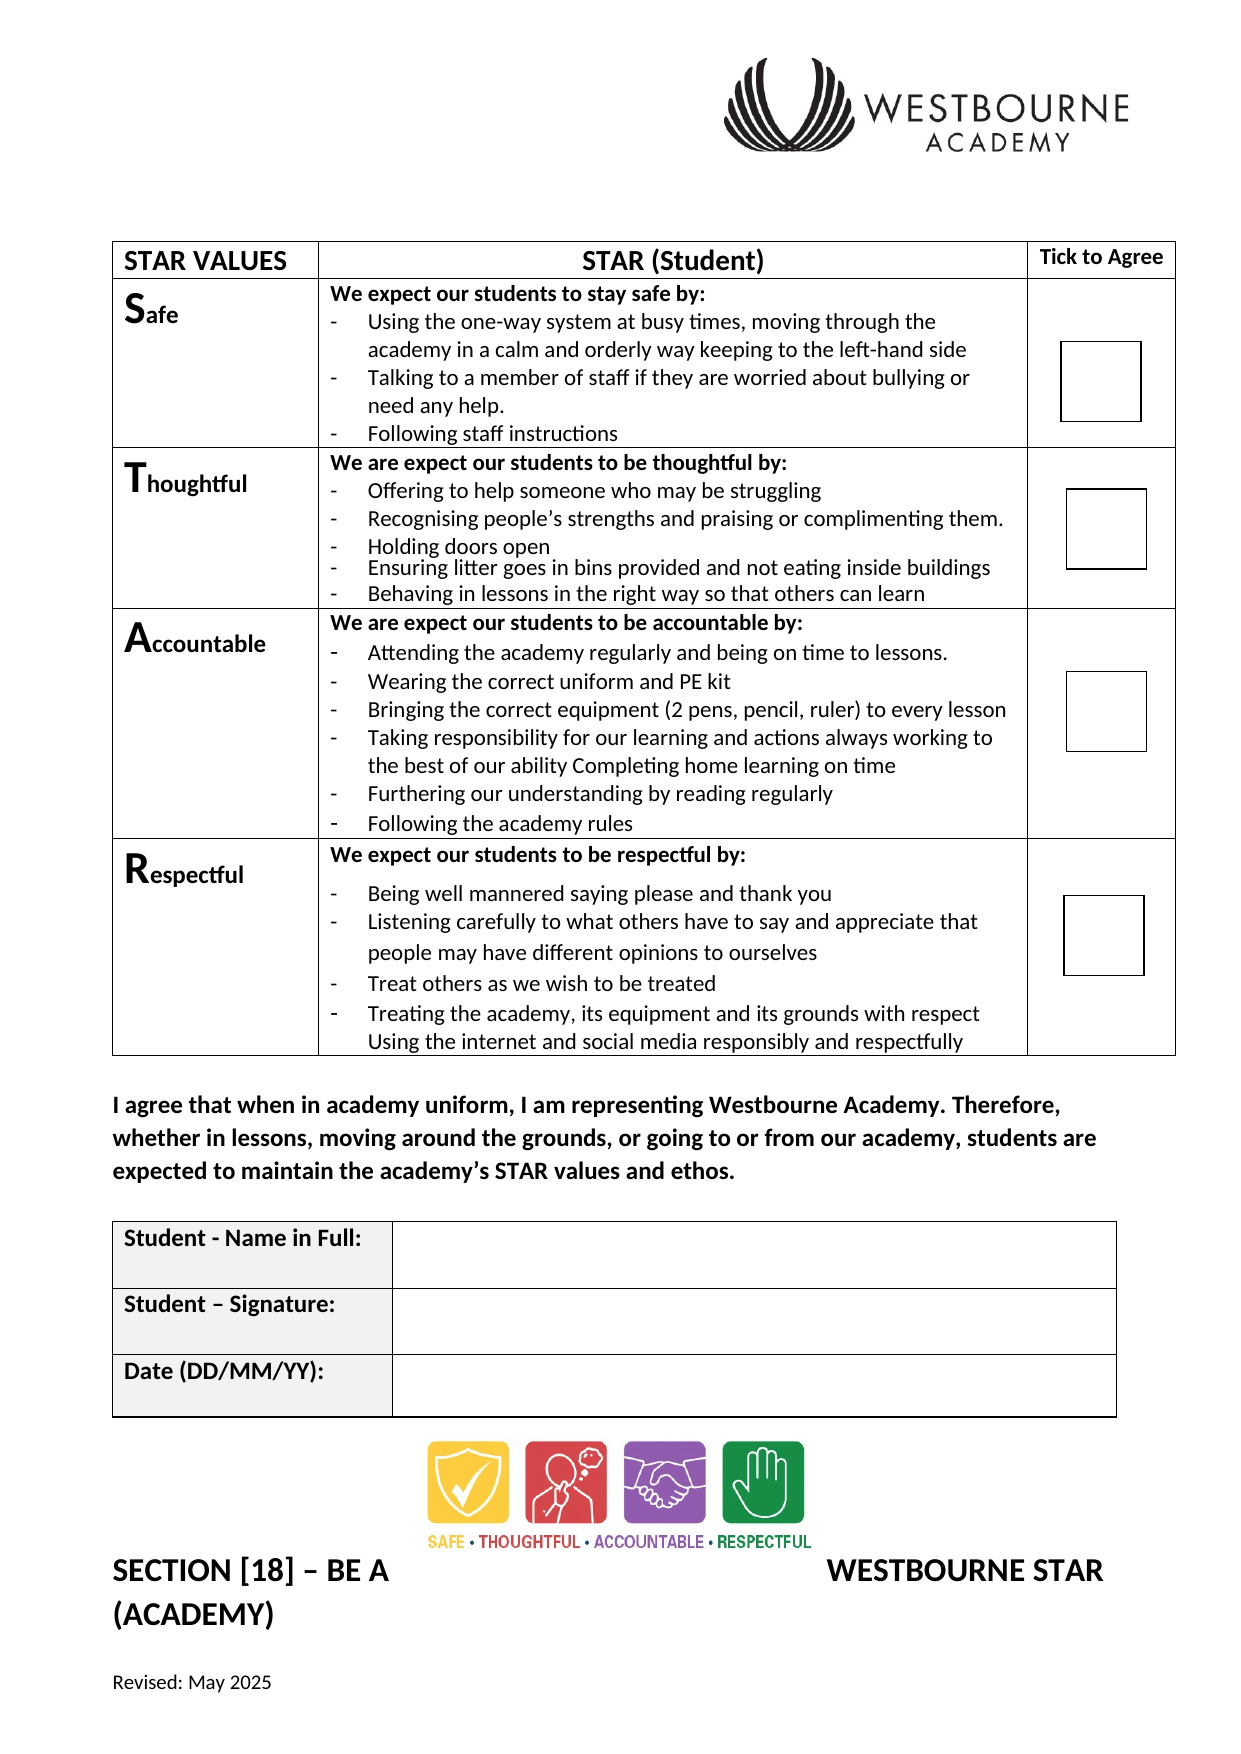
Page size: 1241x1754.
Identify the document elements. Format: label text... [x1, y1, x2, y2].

table_cell Student – Signature: [113, 1289, 392, 1354]
table_header STAR (Student) [319, 242, 1027, 278]
table_cell Thoughtful [113, 448, 318, 607]
text SECTION [18] – BE A WESTBOURNE STAR (ACADEMY) [112, 1549, 1128, 1634]
table_cell Accountable [113, 609, 318, 838]
text I agree that when in academy uniform, I am representing Westbourne Academy. Therefore, whether in lessons, moving around the grounds, or going to or from our academy, students are expected to maintain the academy’s STAR values and ethos. [112, 1089, 1128, 1186]
table_cell We are expect our students to be accountable by: Attending the academy regularly and being on time to lessons. Wearing the correct uniform and PE kit Bringing the correct equipment (2 pens, pencil, ruler) to every lesson Taking responsibility for our learning and actions always working to the best of our ability Completing home learning on time Furthering our understanding by reading regularly Following the academy rules [319, 609, 1027, 838]
table_cell [1028, 279, 1175, 447]
table_header [393, 1222, 1116, 1288]
table_cell [1028, 839, 1175, 1055]
table_cell [393, 1289, 1116, 1354]
table_cell Date (DD/MM/YY): [113, 1355, 392, 1416]
table_cell [1028, 609, 1175, 838]
table_cell We expect our students to stay safe by: Using the one-way system at busy times, moving through the academy in a calm and orderly way keeping to the left-hand side Talking to a member of staff if they are worried about bullying or need any help. Following staff instructions [319, 279, 1027, 447]
table_header Tick to Agree [1028, 242, 1175, 278]
table_header Student - Name in Full: [113, 1222, 392, 1288]
table_cell [393, 1355, 1116, 1416]
table_cell Safe [113, 279, 318, 447]
picture [417, 1433, 820, 1549]
table_cell We are expect our students to be thoughtful by: Offering to help someone who may be struggling Recognising people’s strengths and praising or complimenting them. Holding doors open Ensuring litter goes in bins provided and not eating inside buildings Behaving in lessons in the right way so that others can learn [319, 448, 1027, 607]
table_cell [1028, 448, 1175, 607]
table_header STAR VALUES [113, 242, 318, 278]
picture [724, 58, 1129, 152]
table_cell Respectful [113, 839, 318, 1055]
table_cell We expect our students to be respectful by: Being well mannered saying please and thank you Listening carefully to what others have to say and appreciate that people may have different opinions to ourselves Treat others as we wish to be treated Treating the academy, its equipment and its grounds with respect Using the internet and social media responsibly and respectfully [319, 839, 1027, 1055]
